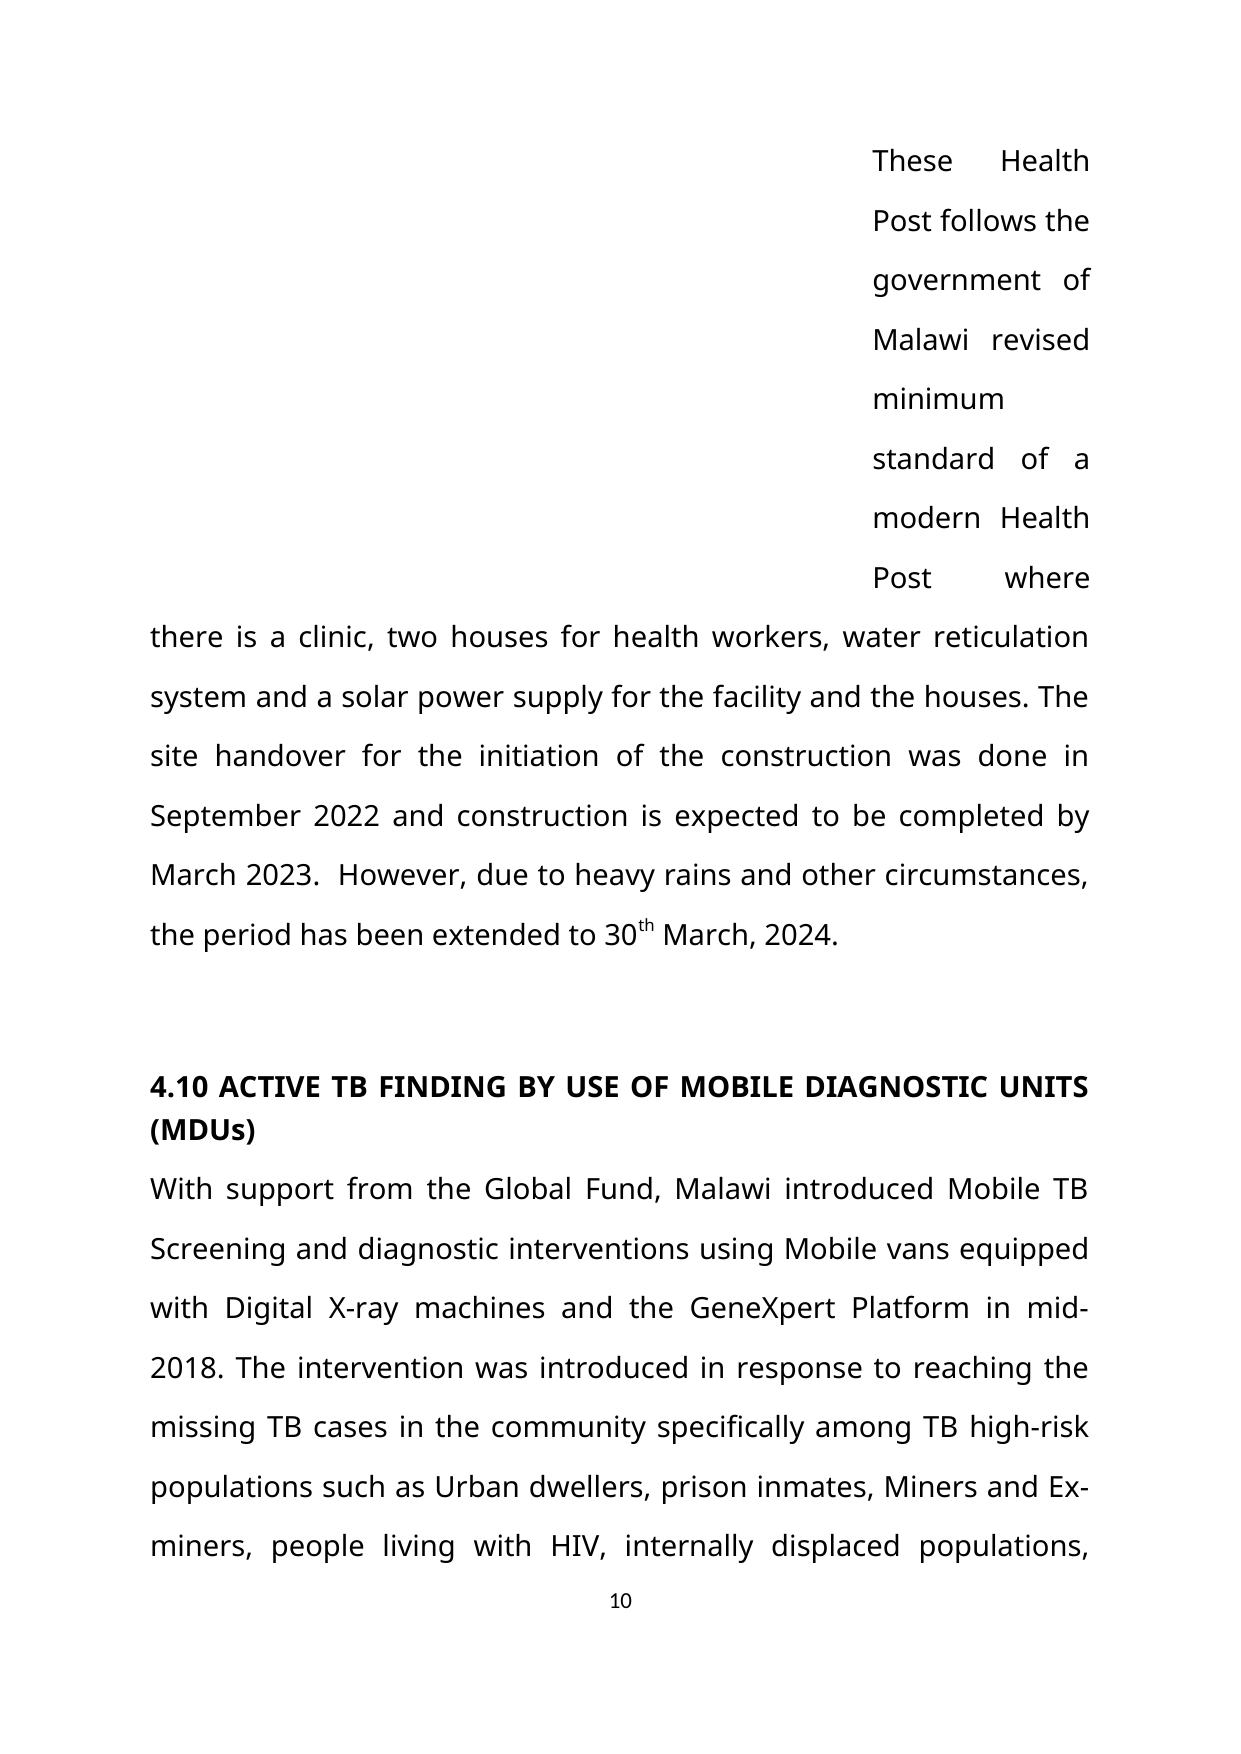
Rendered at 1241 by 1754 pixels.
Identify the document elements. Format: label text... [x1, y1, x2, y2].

text These Health Post follows the government of Malawi revised minimum standard of a modern Health Post where there is a clinic, two houses for health workers, water reticulation system and a solar power supply for the facility and the houses. The site handover for the initiation of the construction was done in September 2022 and construction is expected to be completed by March 2023. However, due to heavy rains and other circumstances, the period has been extended to 30th March, 2024. [150, 141, 1090, 953]
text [150, 1168, 1090, 1565]
text 4.10 ACTIVE TB FINDING BY USE OF MOBILE DIAGNOSTIC UNITS (MDUs) [150, 1066, 1090, 1149]
